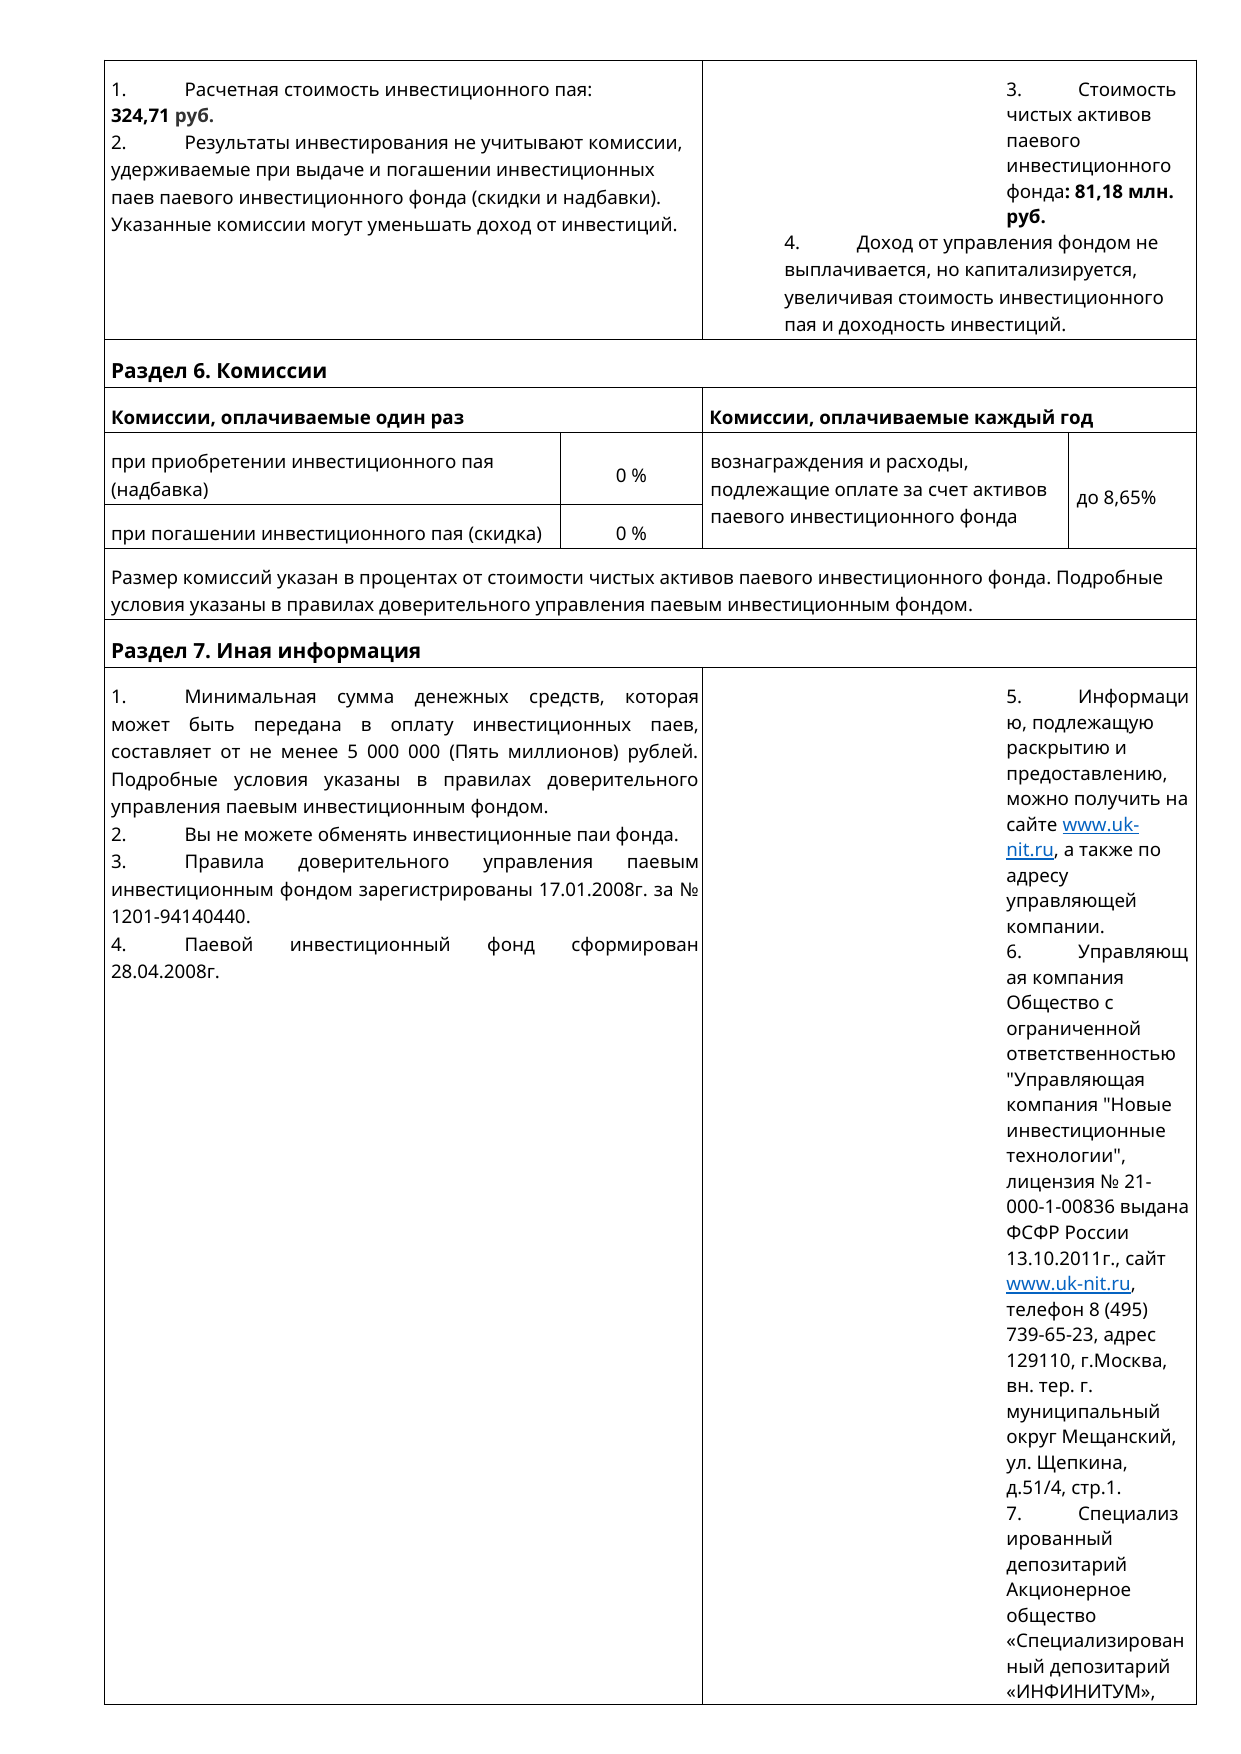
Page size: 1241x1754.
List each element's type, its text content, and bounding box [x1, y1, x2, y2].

table_cell Раздел 6. Комиссии [105, 340, 1196, 387]
table_cell Комиссии, оплачиваемые каждый год [703, 388, 1196, 432]
table_cell 0 % [561, 433, 702, 503]
table_cell при приобретении инвестиционного пая (надбавка) [105, 433, 560, 503]
table_cell Комиссии, оплачиваемые один раз [105, 388, 702, 432]
table_cell 0 % [561, 505, 702, 547]
table_cell вознаграждения и расходы, подлежащие оплате за счет активов паевого инвестиционного фонда [703, 433, 1068, 547]
table_cell до 8,65% [1069, 433, 1196, 547]
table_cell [703, 668, 1196, 1704]
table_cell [105, 668, 702, 1704]
table_cell Расчетная стоимость инвестиционного пая: 324,71 руб. Результаты инвестирования не учитывают комиссии, удерживаемые при выдаче и погашении инвестиционных паев паевого инвестиционного фонда (скидки и надбавки). Указанные комиссии могут уменьшать доход от инвестиций. [105, 61, 702, 339]
table_cell Размер комиссий указан в процентах от стоимости чистых активов паевого инвестиционного фонда. Подробные условия указаны в правилах доверительного управления паевым инвестиционным фондом. [105, 549, 1196, 619]
table_cell Стоимость чистых активов паевого инвестиционного фонда: 81,18 млн. руб. Доход от управления фондом не выплачивается, но капитализируется, увеличивая стоимость инвестиционного пая и доходность инвестиций. [703, 61, 1196, 339]
table_cell Раздел 7. Иная информация [105, 620, 1196, 667]
table_cell при погашении инвестиционного пая (скидка) [105, 505, 560, 547]
